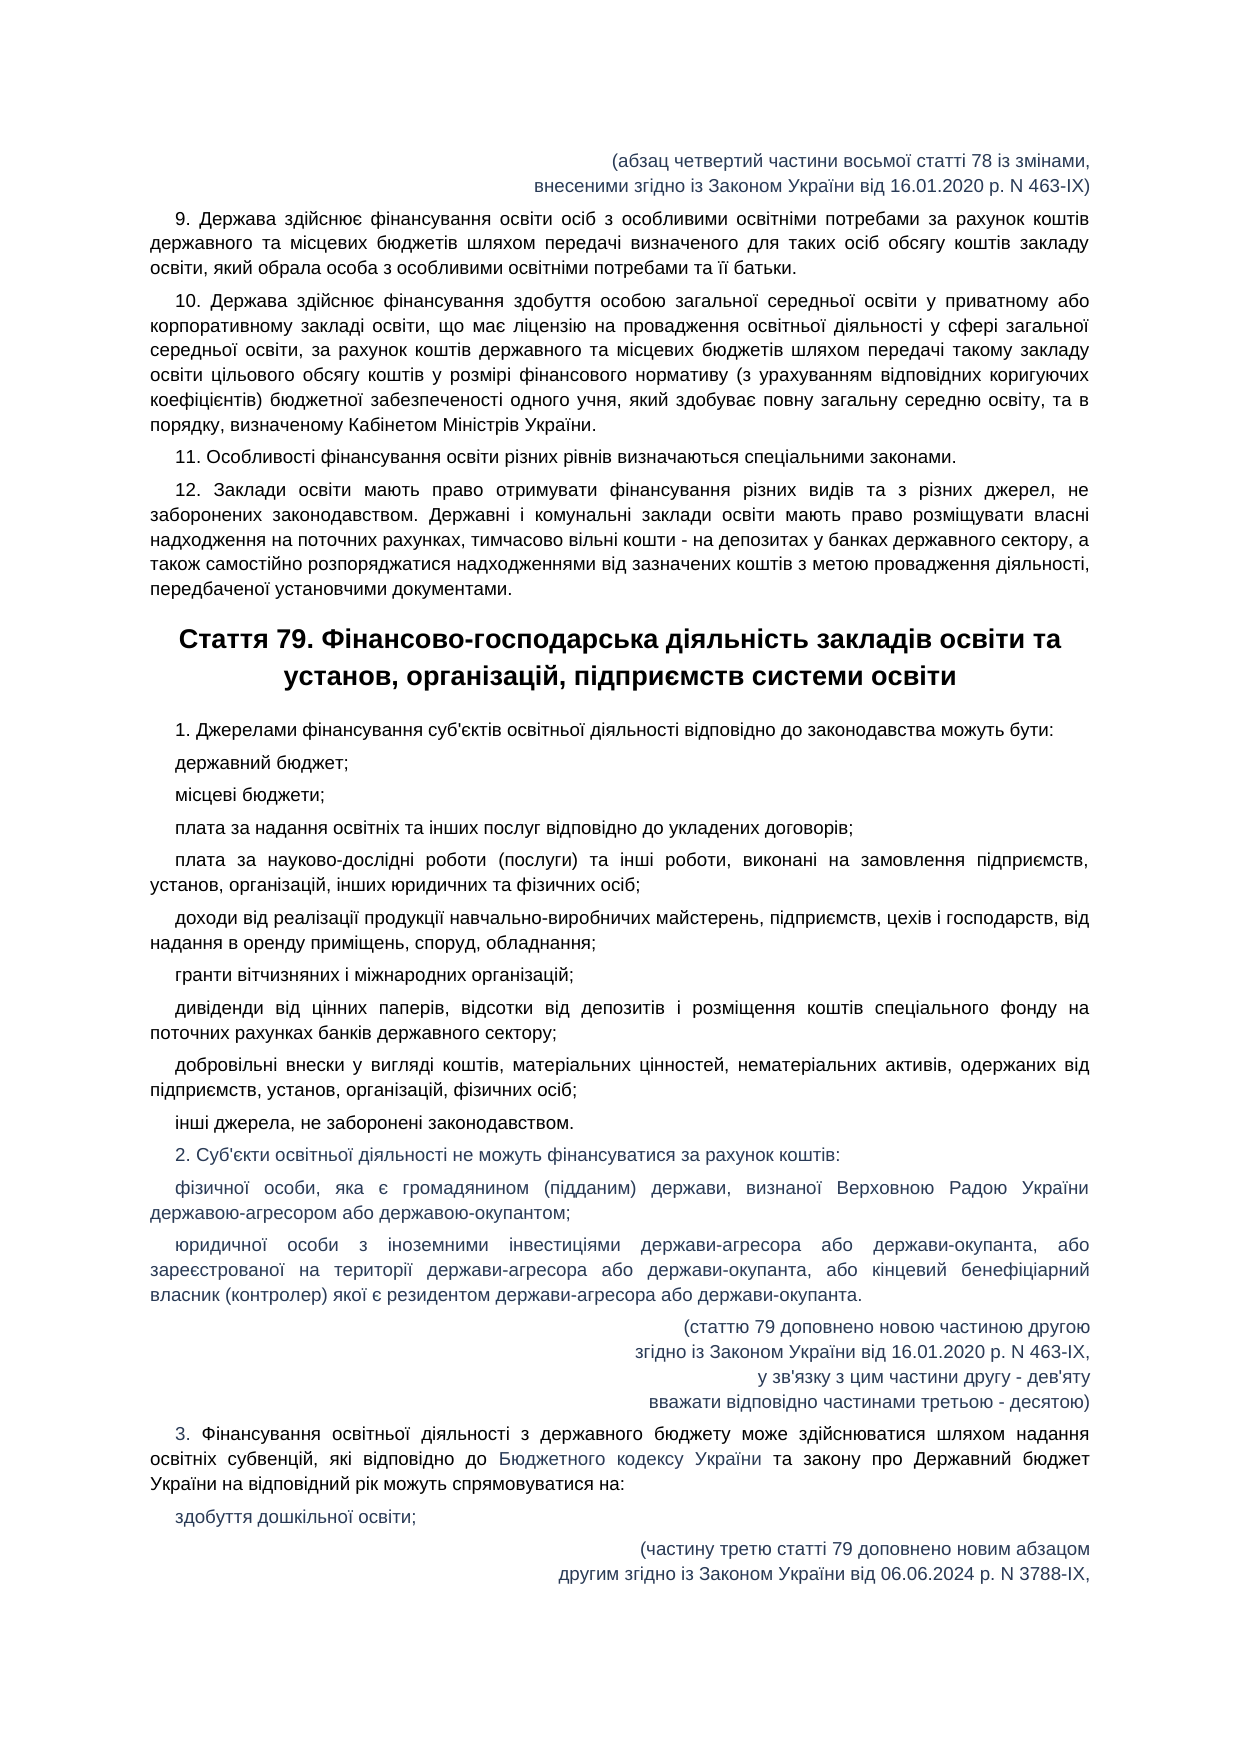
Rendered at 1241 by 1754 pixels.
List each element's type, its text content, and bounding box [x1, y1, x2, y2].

text 2. Суб'єкти освітньої діяльності не можуть фінансуватися за рахунок коштів: [150, 1144, 1090, 1166]
text фізичної особи, яка є громадянином (підданим) держави, визнаної Верховною Радою України державою-агресором або державою-окупантом; [150, 1177, 1090, 1223]
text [150, 1538, 1090, 1584]
text доходи від реалізації продукції навчально-виробничих майстерень, підприємств, цехів і господарств, від надання в оренду приміщень, споруд, обладнання; [150, 907, 1090, 953]
text інші джерела, не заборонені законодавством. [150, 1111, 1090, 1133]
text 11. Особливості фінансування освіти різних рівнів визначаються спеціальними законами. [150, 446, 1090, 468]
text 10. Держава здійснює фінансування здобуття особою загальної середньої освіти у приватному або корпоративному закладі освіти, що має ліцензію на провадження освітньої діяльності у сфері загальної середньої освіти, за рахунок коштів державного та місцевих бюджетів шляхом передачі такому закладу освіти цільового обсягу коштів у розмірі фінансового нормативу (з урахуванням відповідних коригуючих коефіцієнтів) бюджетної забезпеченості одного учня, який здобуває повну загальну середню освіту, та в порядку, визначеному Кабінетом Міністрів України. [150, 289, 1090, 435]
text добровільні внески у вигляді коштів, матеріальних цінностей, нематеріальних активів, одержаних від підприємств, установ, організацій, фізичних осіб; [150, 1054, 1090, 1100]
subtitle Стаття 79. Фінансово-господарська діяльність закладів освіти та установ, організацій, підприємств системи освіти [150, 623, 1090, 691]
text 12. Заклади освіти мають право отримувати фінансування різних видів та з різних джерел, не заборонених законодавством. Державні і комунальні заклади освіти мають право розміщувати власні надходження на поточних рахунках, тимчасово вільні кошти - на депозитах у банках державного сектору, а також самостійно розпоряджатися надходженнями від зазначених коштів з метою провадження діяльності, передбаченої установчими документами. [150, 479, 1090, 599]
text 9. Держава здійснює фінансування освіти осіб з особливими освітніми потребами за рахунок коштів державного та місцевих бюджетів шляхом передачі визначеного для таких осіб обсягу коштів закладу освіти, який обрала особа з особливими освітніми потребами та її батьки. [150, 207, 1090, 278]
text здобуття дошкільної освіти; [150, 1505, 1090, 1527]
text плата за науково-дослідні роботи (послуги) та інші роботи, виконані на замовлення підприємств, установ, організацій, інших юридичних та фізичних осіб; [150, 849, 1090, 896]
text гранти вітчизняних і міжнародних організацій; [150, 964, 1090, 986]
text (абзац четвертий частини восьмої статті 78 із змінами, внесеними згідно із Законом України від 16.01.2020 р. N 463-IX) [150, 150, 1090, 196]
text місцеві бюджети; [150, 784, 1090, 806]
text (статтю 79 доповнено новою частиною другою згідно із Законом України від 16.01.2020 р. N 463-IX, у зв'язку з цим частини другу - дев'яту вважати відповідно частинами третьою - десятою) [150, 1316, 1090, 1412]
text державний бюджет; [150, 751, 1090, 773]
text дивіденди від цінних паперів, відсотки від депозитів і розміщення коштів спеціального фонду на поточних рахунках банків державного сектору; [150, 997, 1090, 1043]
text 3. Фінансування освітньої діяльності з державного бюджету може здійснюватися шляхом надання освітніх субвенцій, які відповідно до Бюджетного кодексу України та закону про Державний бюджет України на відповідний рік можуть спрямовуватися на: [150, 1423, 1090, 1494]
text плата за надання освітніх та інших послуг відповідно до укладених договорів; [150, 817, 1090, 838]
text юридичної особи з іноземними інвестиціями держави-агресора або держави-окупанта, або зареєстрованої на території держави-агресора або держави-окупанта, або кінцевий бенефіціарний власник (контролер) якої є резидентом держави-агресора або держави-окупанта. [150, 1234, 1090, 1305]
text 1. Джерелами фінансування суб'єктів освітньої діяльності відповідно до законодавства можуть бути: [150, 719, 1090, 740]
